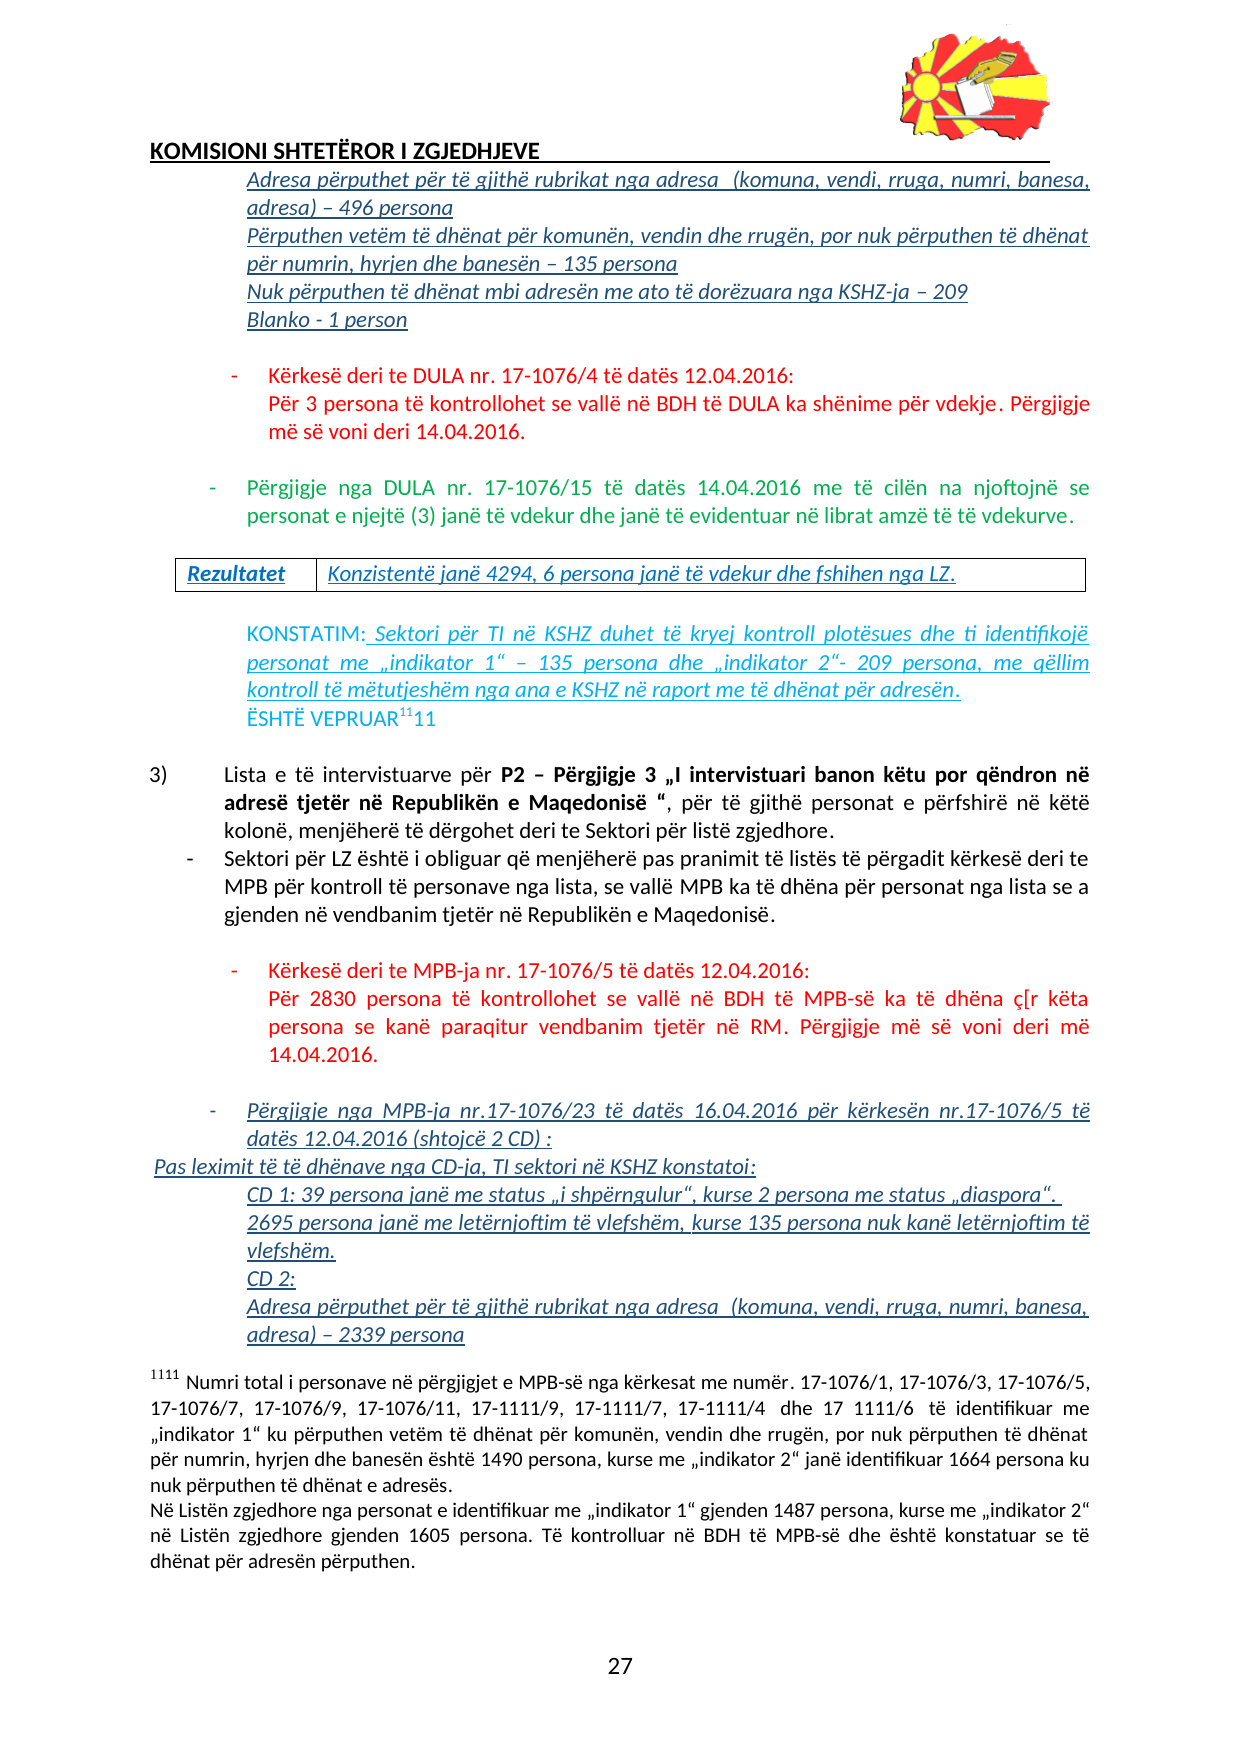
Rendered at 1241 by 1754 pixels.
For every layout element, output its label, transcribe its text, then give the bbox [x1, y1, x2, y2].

table_header Rezultatet [176, 559, 316, 591]
text 2695 persona janë me letërnjoftim të vlefshëm, kurse 135 persona nuk kanë letërnjoftim të vlefshëm. [247, 1208, 1090, 1232]
list Përgjigje nga MPB-ja nr.17-1076/23 të datës 16.04.2016 për kërkesën nr.17-1076/5 të datës 12.04.2016 (shtojcë 2 CD) : [209, 1096, 1090, 1152]
text CD 1: 39 persona janë me status „i shpërngulur“, kurse 2 persona me status „diaspora“. [247, 1180, 1090, 1208]
text Për 2830 persona të kontrollohet se vallë në BDH të MPB-së ka të dhëna ç[r këta persona se kanë paraqitur vendbanim tjetër në RM. Përgjigje më së voni deri më 14.04.2016. [268, 984, 1090, 1068]
text Për 3 persona të kontrollohet se vallë në BDH të DULA ka shënime për vdekje. Përgjigje më së voni deri 14.04.2016. [268, 389, 1090, 446]
text Adresa përputhet për të gjithë rubrikat nga adresa (komuna, vendi, rruga, numri, banesa, adresa) – 2339 persona [247, 1292, 1090, 1348]
list Përgjigje nga DULA nr. 17-1076/15 të datës 14.04.2016 me të cilën na njoftojnë se personat e njejtë (3) janë të vdekur dhe janë të evidentuar në librat amzë të të vdekurve. [209, 473, 1090, 529]
text KONSTATIM: Sektori për TI në KSHZ duhet të kryej kontroll plotësues dhe ti identifikojë personat me „indikator 1“ – 135 persona dhe „indikator 2“- 209 persona, me qëllim kontroll të mëtutjeshëm nga ana e KSHZ në raport me të dhënat për adresën. [247, 673, 1090, 704]
text Adresa përputhet për të gjithë rubrikat nga adresa (komuna, vendi, rruga, numri, banesa, adresa) – 496 persona [247, 165, 1090, 189]
picture [900, 24, 1050, 151]
text Blanko - 1 person [247, 305, 1090, 333]
text ËSHTË VEPRUAR11 [247, 704, 1090, 732]
text Nuk përputhen të dhënat mbi adresën me ato të dorëzuara nga KSHZ-ja – 209 [247, 277, 1090, 305]
table_header Konzistentë janë 4294, 6 persona janë të vdekur dhe fshihen nga LZ. [317, 559, 1085, 591]
text Përputhen vetëm të dhënat për komunën, vendin dhe rrugën, por nuk përputhen të dhënat për numrin, hyrjen dhe banesën – 135 persona [247, 221, 1090, 246]
text Adresa përputhet për të gjithë rubrikat nga adresa (komuna, vendi, rruga, numri, banesa, adresa) – 496 persona [247, 191, 1090, 221]
list Kërkesë deri te DULA nr. 17-1076/4 të datës 12.04.2016: [231, 361, 1090, 389]
text KONSTATIM: Sektori për TI në KSHZ duhet të kryej kontroll plotësues dhe ti identifikojë personat me „indikator 1“ – 135 persona dhe „indikator 2“- 209 persona, me qëllim kontroll të mëtutjeshëm nga ana e KSHZ në raport me të dhënat për adresën. [247, 619, 1090, 672]
list Sektori për LZ është i obliguar që menjëherë pas pranimit të listës të përgadit kërkesë deri te MPB për kontroll të personave nga lista, se vallë MPB ka të dhëna për personat nga lista se a gjenden në vendbanim tjetër në Republikën e Maqedonisë. [186, 844, 1090, 928]
text 2695 persona janë me letërnjoftim të vlefshëm, kurse 135 persona nuk kanë letërnjoftim të vlefshëm. [247, 1233, 1090, 1264]
list Kërkesë deri te MPB-ja nr. 17-1076/5 të datës 12.04.2016: [231, 956, 1090, 984]
text CD 2: [247, 1264, 1090, 1292]
text Pas leximit të të dhënave nga CD-ja, TI sektori në KSHZ konstatoi: [153, 1152, 1090, 1180]
list Lista e të intervistuarve për P2 – Përgjigje 3 „I intervistuari banon këtu por qëndron në adresë tjetër në Republikën e Maqedonisë “, për të gjithë personat e përfshirë në këtë kolonë, menjëherë të dërgohet deri te Sektori për listë zgjedhore. [149, 760, 1090, 844]
text Përputhen vetëm të dhënat për komunën, vendin dhe rrugën, por nuk përputhen të dhënat për numrin, hyrjen dhe banesën – 135 persona [247, 247, 1090, 277]
